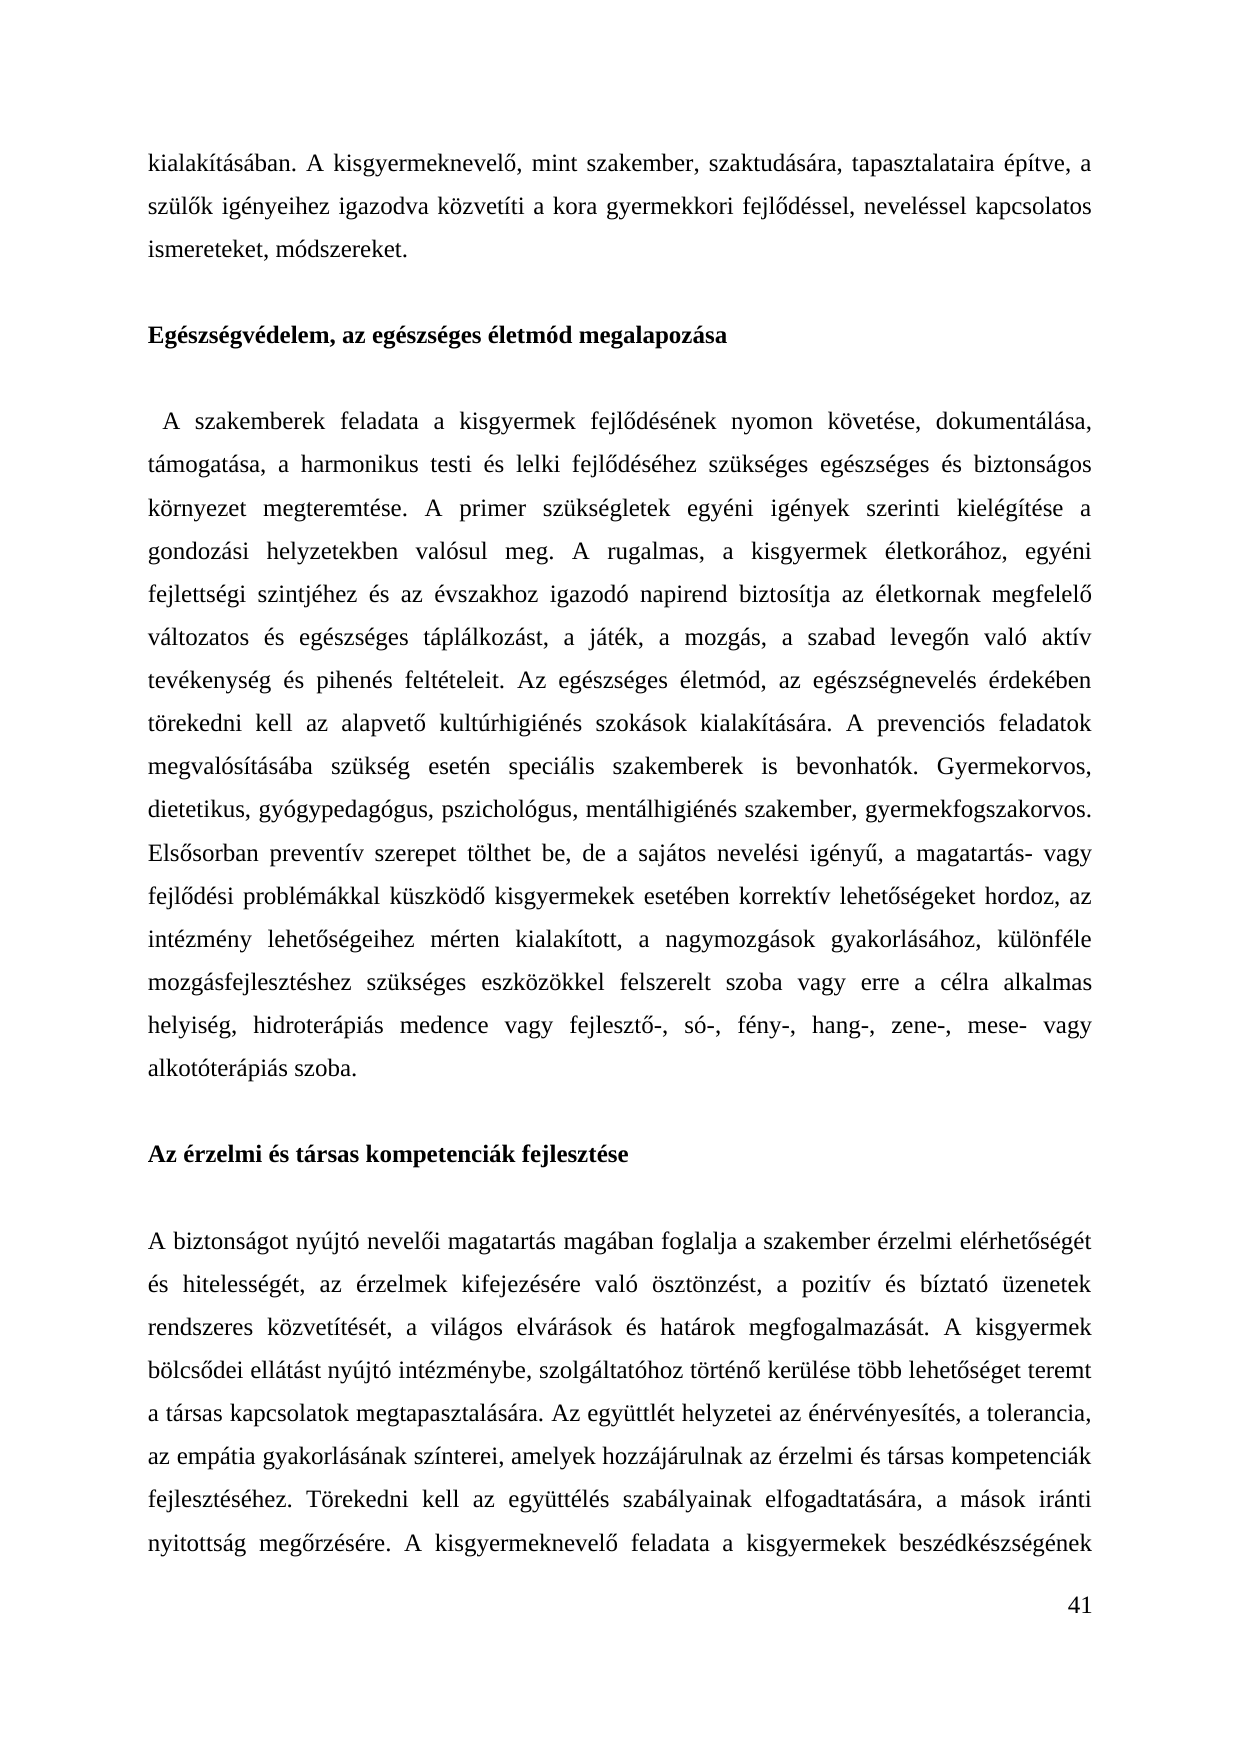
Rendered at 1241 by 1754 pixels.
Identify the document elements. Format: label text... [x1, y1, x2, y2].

text A szakemberek feladata a kisgyermek fejlődésének nyomon követése, dokumentálása, támogatása, a harmonikus testi és lelki fejlődéséhez szükséges egészséges és biztonságos környezet megteremtése. A primer szükségletek egyéni igények szerinti kielégítése a gondozási helyzetekben valósul meg. A rugalmas, a kisgyermek életkorához, egyéni fejlettségi szintjéhez és az évszakhoz igazodó napirend biztosítja az életkornak megfelelő változatos és egészséges táplálkozást, a játék, a mozgás, a szabad levegőn való aktív tevékenység és pihenés feltételeit. Az egészséges életmód, az egészségnevelés érdekében törekedni kell az alapvető kultúrhigiénés szokások kialakítására. A prevenciós feladatok megvalósításába szükség esetén speciális szakemberek is bevonhatók. Gyermekorvos, dietetikus, gyógypedagógus, pszichológus, mentálhigiénés szakember, gyermekfogszakorvos. Elsősorban preventív szerepet tölthet be, de a sajátos nevelési igényű, a magatartás- vagy fejlődési problémákkal küszködő kisgyermekek esetében korrektív lehetőségeket hordoz, az intézmény lehetőségeihez mérten kialakított, a nagymozgások gyakorlásához, különféle mozgásfejlesztéshez szükséges eszközökkel felszerelt szoba vagy erre a célra alkalmas helyiség, hidroterápiás medence vagy fejlesztő-, só-, fény-, hang-, zene-, mese- vagy alkotóterápiás szoba. [148, 406, 1093, 1082]
text Egészségvédelem, az egészséges életmód megalapozása [148, 320, 1093, 349]
text Az érzelmi és társas kompetenciák fejlesztése [148, 1139, 1093, 1168]
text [148, 1226, 1093, 1556]
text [148, 148, 1093, 263]
